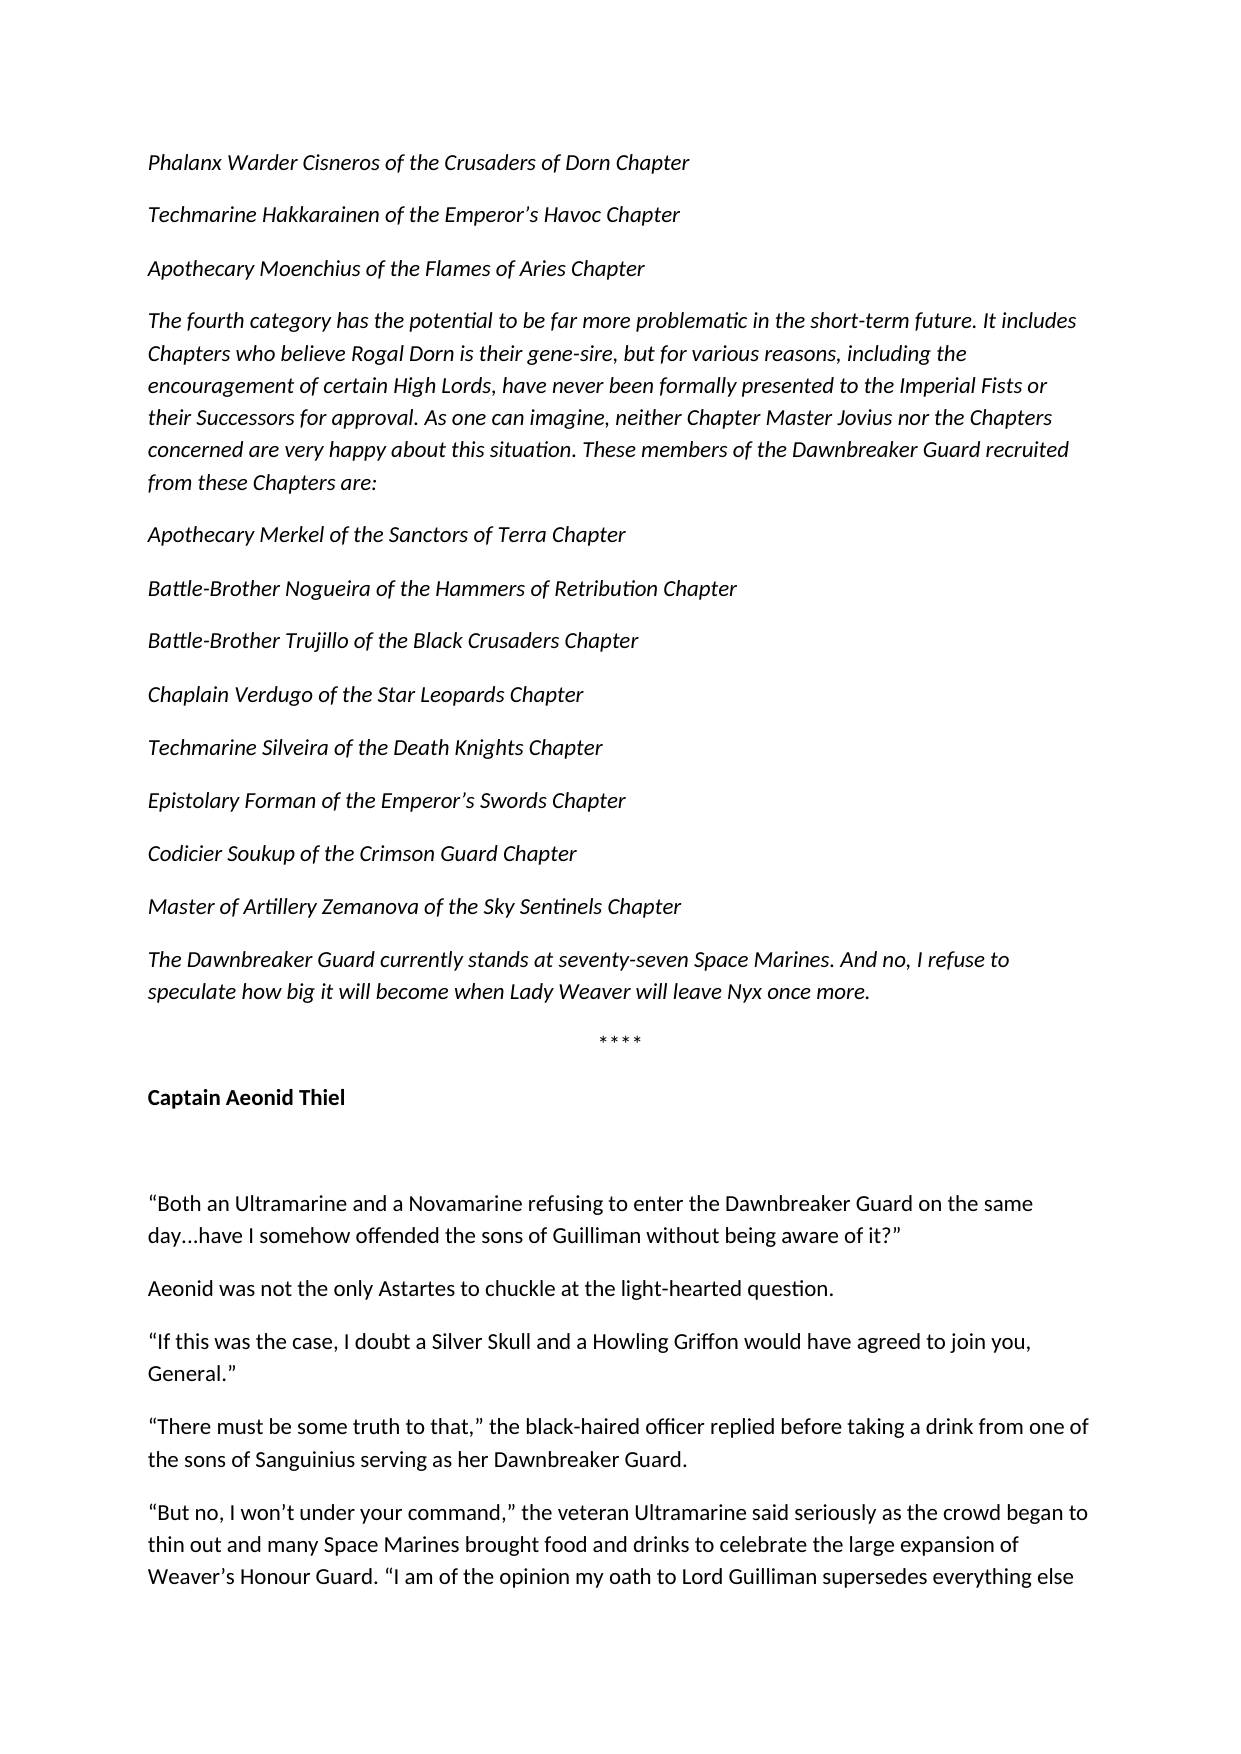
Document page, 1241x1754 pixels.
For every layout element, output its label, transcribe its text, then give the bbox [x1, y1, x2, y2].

text **** [148, 1030, 1093, 1058]
text Master of Artillery Zemanova of the Sky Sentinels Chapter [148, 892, 1093, 920]
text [148, 1498, 1093, 1590]
text Techmarine Silveira of the Death Knights Chapter [148, 733, 1093, 761]
text “If this was the case, I doubt a Silver Skull and a Howling Griffon would have agreed to join you, General.” [148, 1327, 1093, 1387]
text The Dawnbreaker Guard currently stands at seventy-seven Space Marines. And no, I refuse to speculate how big it will become when Lady Weaver will leave Nyx once more. [148, 945, 1093, 1005]
text Techmarine Hakkarainen of the Emperor’s Havoc Chapter [148, 201, 1093, 229]
text Phalanx Warder Cisneros of the Crusaders of Dorn Chapter [148, 148, 1093, 176]
text Codicier Soukup of the Crimson Guard Chapter [148, 839, 1093, 867]
text “Both an Ultramarine and a Novamarine refusing to enter the Dawnbreaker Guard on the same day...have I somehow offended the sons of Guilliman without being aware of it?” [148, 1189, 1093, 1249]
text Epistolary Forman of the Emperor’s Swords Chapter [148, 786, 1093, 814]
text Chaplain Verdugo of the Star Leopards Chapter [148, 680, 1093, 708]
text Battle-Brother Nogueira of the Hammers of Retribution Chapter [148, 574, 1093, 602]
text The fourth category has the potential to be far more problematic in the short-term future. It includes Chapters who believe Rogal Dorn is their gene-sire, but for various reasons, including the encouragement of certain High Lords, have never been formally presented to the Imperial Fists or their Successors for approval. As one can imagine, neither Chapter Master Jovius nor the Chapters concerned are very happy about this situation. These members of the Dawnbreaker Guard recruited from these Chapters are: [148, 307, 1093, 496]
text “There must be some truth to that,” the black-haired officer replied before taking a drink from one of the sons of Sanguinius serving as her Dawnbreaker Guard. [148, 1412, 1093, 1473]
text Captain Aeonid Thiel [148, 1083, 1093, 1111]
text Battle-Brother Trujillo of the Black Crusaders Chapter [148, 627, 1093, 655]
text Aeonid was not the only Astartes to chuckle at the light-hearted question. [148, 1274, 1093, 1302]
text Apothecary Merkel of the Sanctors of Terra Chapter [148, 521, 1093, 549]
text Apothecary Moenchius of the Flames of Aries Chapter [148, 254, 1093, 282]
